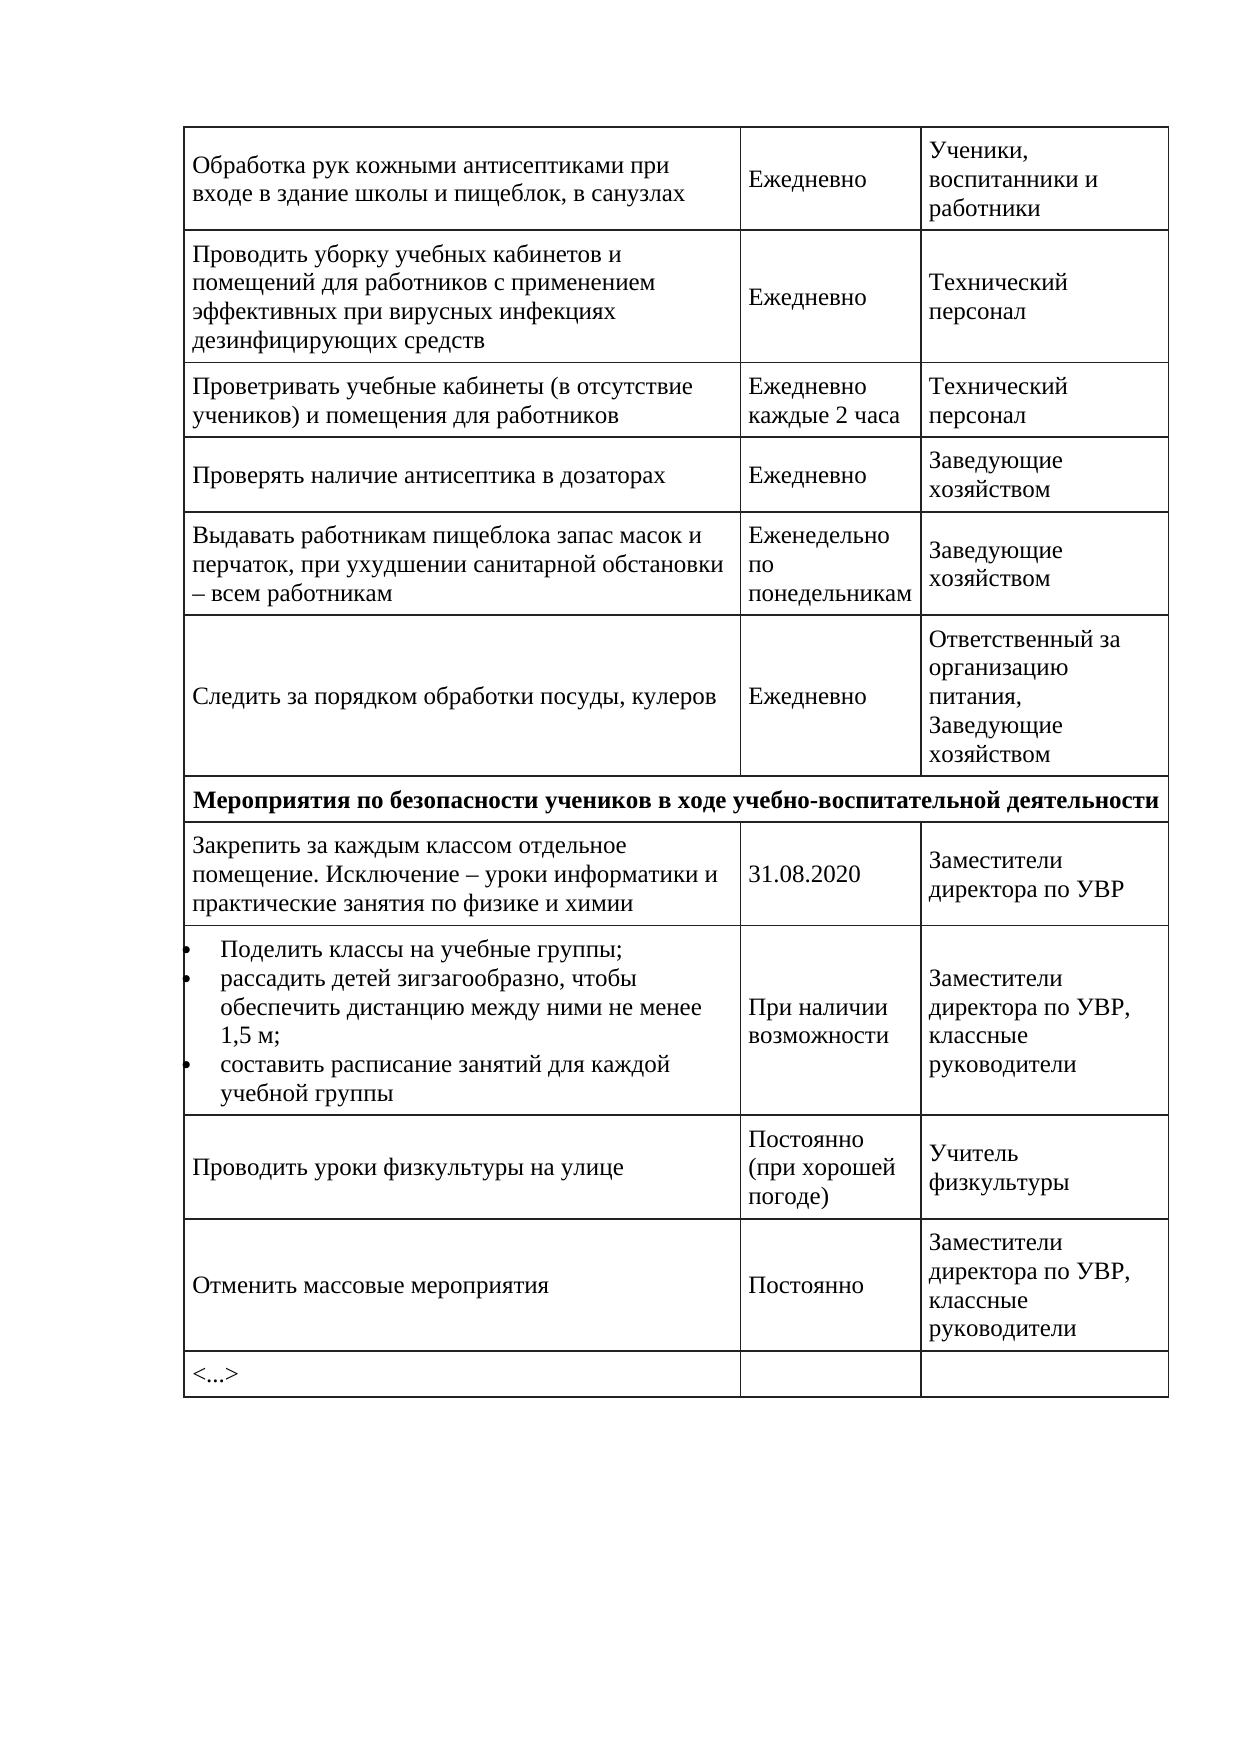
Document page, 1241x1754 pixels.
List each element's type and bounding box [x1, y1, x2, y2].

table_header [176, 118, 1176, 1405]
